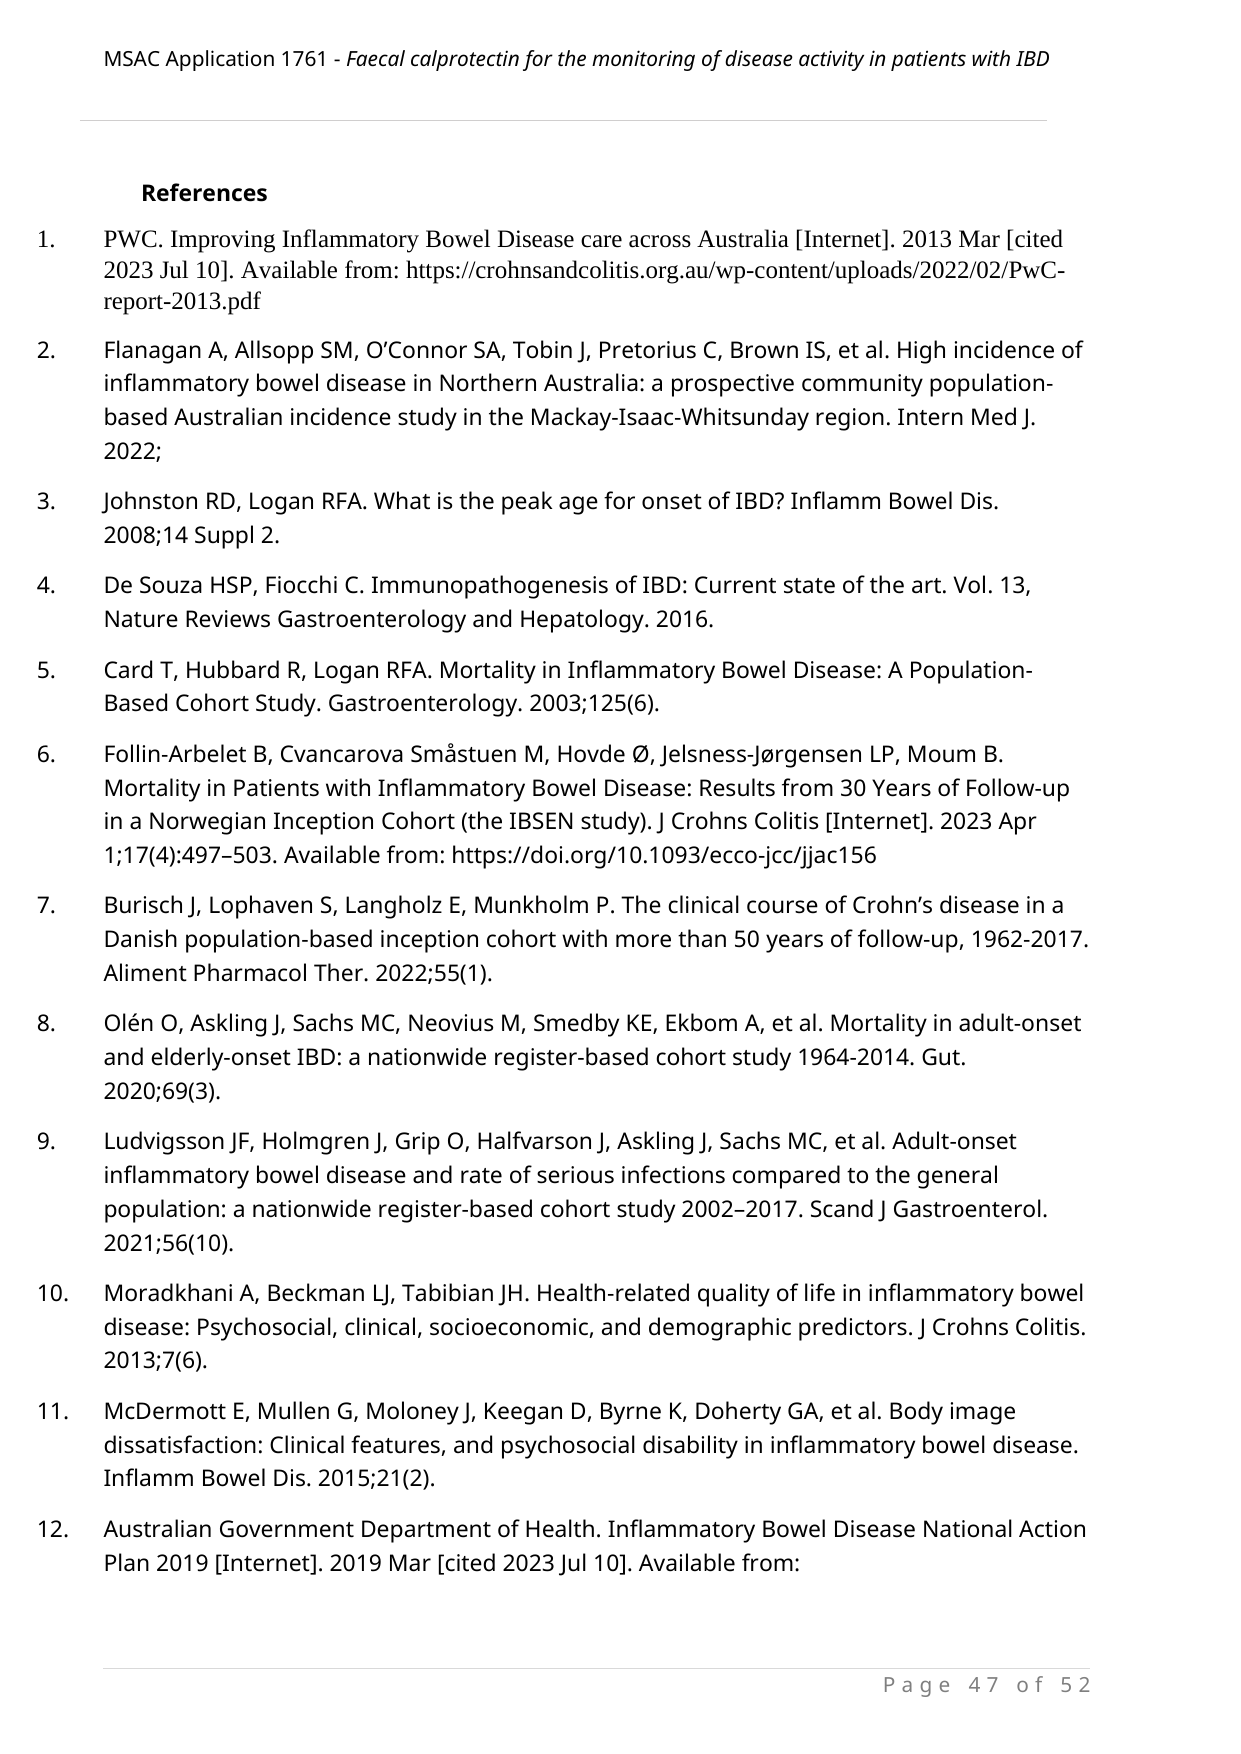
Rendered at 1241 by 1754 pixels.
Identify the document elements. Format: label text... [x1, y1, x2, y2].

text References [103, 177, 1090, 208]
